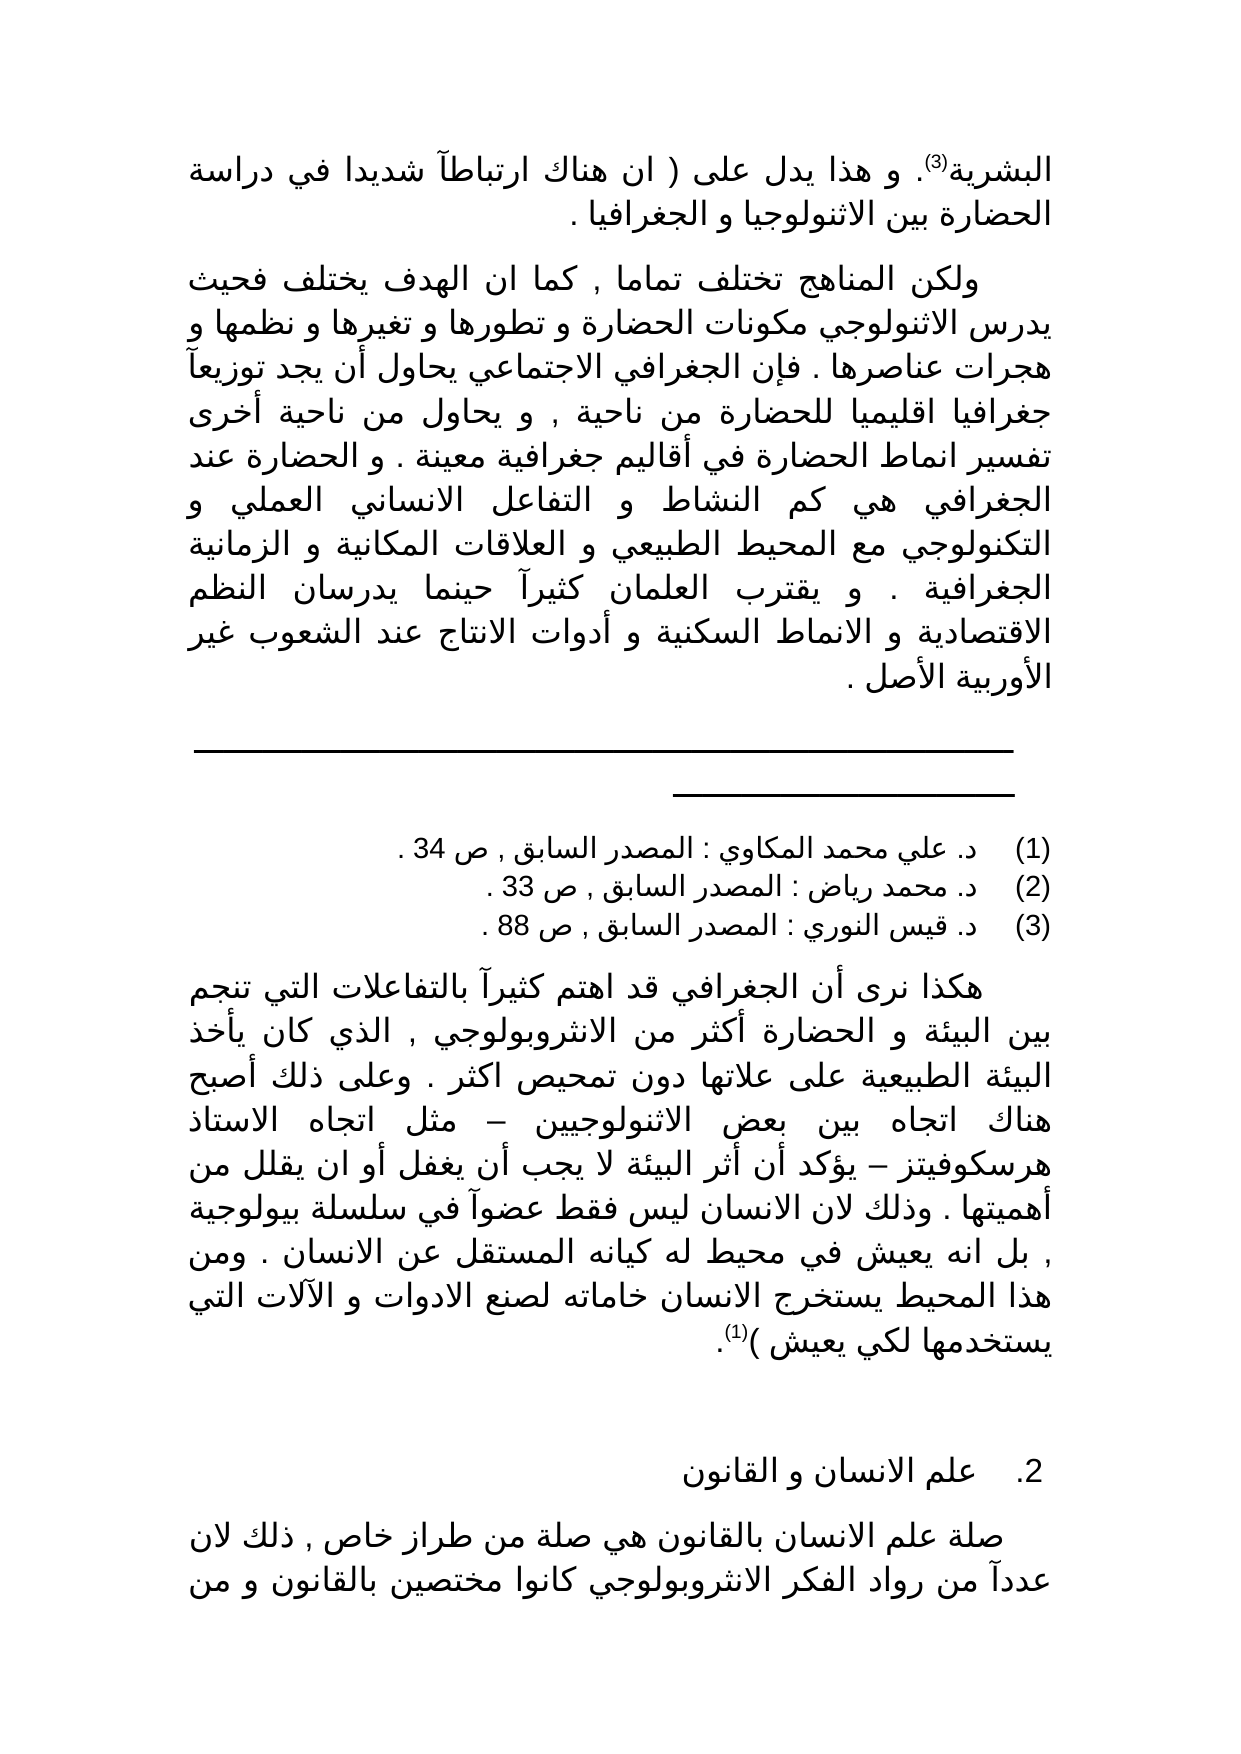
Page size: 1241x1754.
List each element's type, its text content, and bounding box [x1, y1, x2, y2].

list د. قيس النوري : المصدر السابق , ص 88 . [187, 908, 1015, 941]
text ولكن المناهج تختلف تماما , كما ان الهدف يختلف فحيث يدرس الاثنولوجي مكونات الحضارة و تطورها و تغيرها و نظمها و هجرات عناصرها . فإن الجغرافي الاجتماعي يحاول أن يجد توزيعآ جغرافيا اقليميا للحضارة من ناحية , و يحاول من ناحية أخرى تفسير انماط الحضارة في أقاليم جغرافية معينة . و الحضارة عند الجغرافي هي كم النشاط و التفاعل الانساني العملي و التكنولوجي مع المحيط الطبيعي و العلاقات المكانية و الزمانية الجغرافية . و يقترب العلمان كثيرآ حينما يدرسان النظم الاقتصادية و الانماط السكنية و أدوات الانتاج عند الشعوب غير الأوربية الأصل . [187, 259, 1053, 695]
text هكذا نرى أن الجغرافي قد اهتم كثيرآ بالتفاعلات التي تنجم بين البيئة و الحضارة أكثر من الانثروبولوجي , الذي كان يأخذ البيئة الطبيعية على علاتها دون تمحيص اكثر . وعلى ذلك أصبح هناك اتجاه بين بعض الاثنولوجيين – مثل اتجاه الاستاذ هرسكوفيتز – يؤكد أن أثر البيئة لا يجب أن يغفل أو ان يقلل من أهميتها . وذلك لان الانسان ليس فقط عضوآ في سلسلة بيولوجية , بل انه يعيش في محيط له كيانه المستقل عن الانسان . ومن هذا المحيط يستخرج الانسان خاماته لصنع الادوات و الآلات التي يستخدمها لكي يعيش )(1). [187, 967, 1053, 1359]
list علم الانسان و القانون [187, 1451, 1015, 1489]
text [187, 150, 1053, 233]
list د. محمد رياض : المصدر السابق , ص 33 . [187, 869, 1015, 903]
text ـــــــــــــــــــــــــــــــــــــــــــــــــــــــــــــــــــــــــــــــــــــــــــــــــــــــــــــــــــــــ [187, 722, 1015, 804]
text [187, 1516, 1053, 1598]
list د. علي محمد المكاوي : المصدر السابق , ص 34 . [187, 831, 1015, 864]
